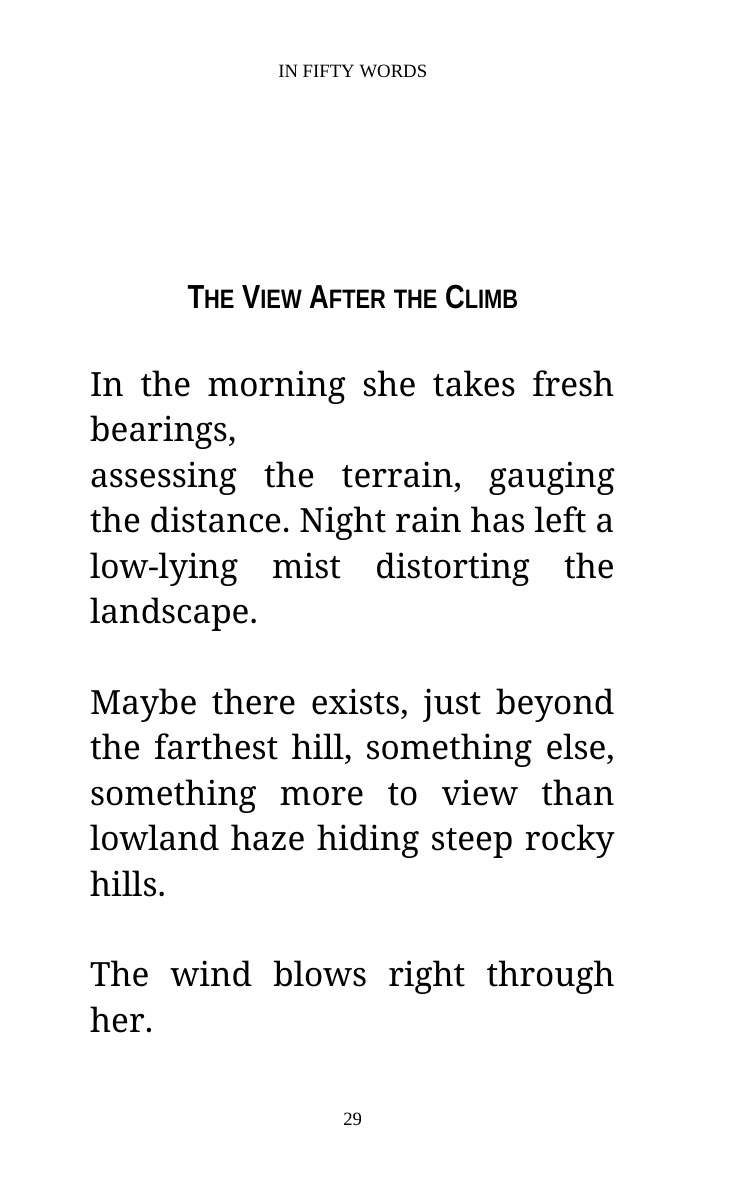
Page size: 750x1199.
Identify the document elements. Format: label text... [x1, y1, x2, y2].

text In the morning she takes fresh bearings, [90, 361, 615, 452]
title The View After the Climb [90, 277, 615, 315]
text Maybe there exists, just beyond the farthest hill, something else, something more to view than lowland haze hiding steep rocky hills. [90, 679, 615, 906]
text assessing the terrain, gauging the distance. Night rain has left a low-lying mist distorting the landscape. [90, 452, 615, 633]
text The wind blows right through her. [90, 951, 615, 1042]
